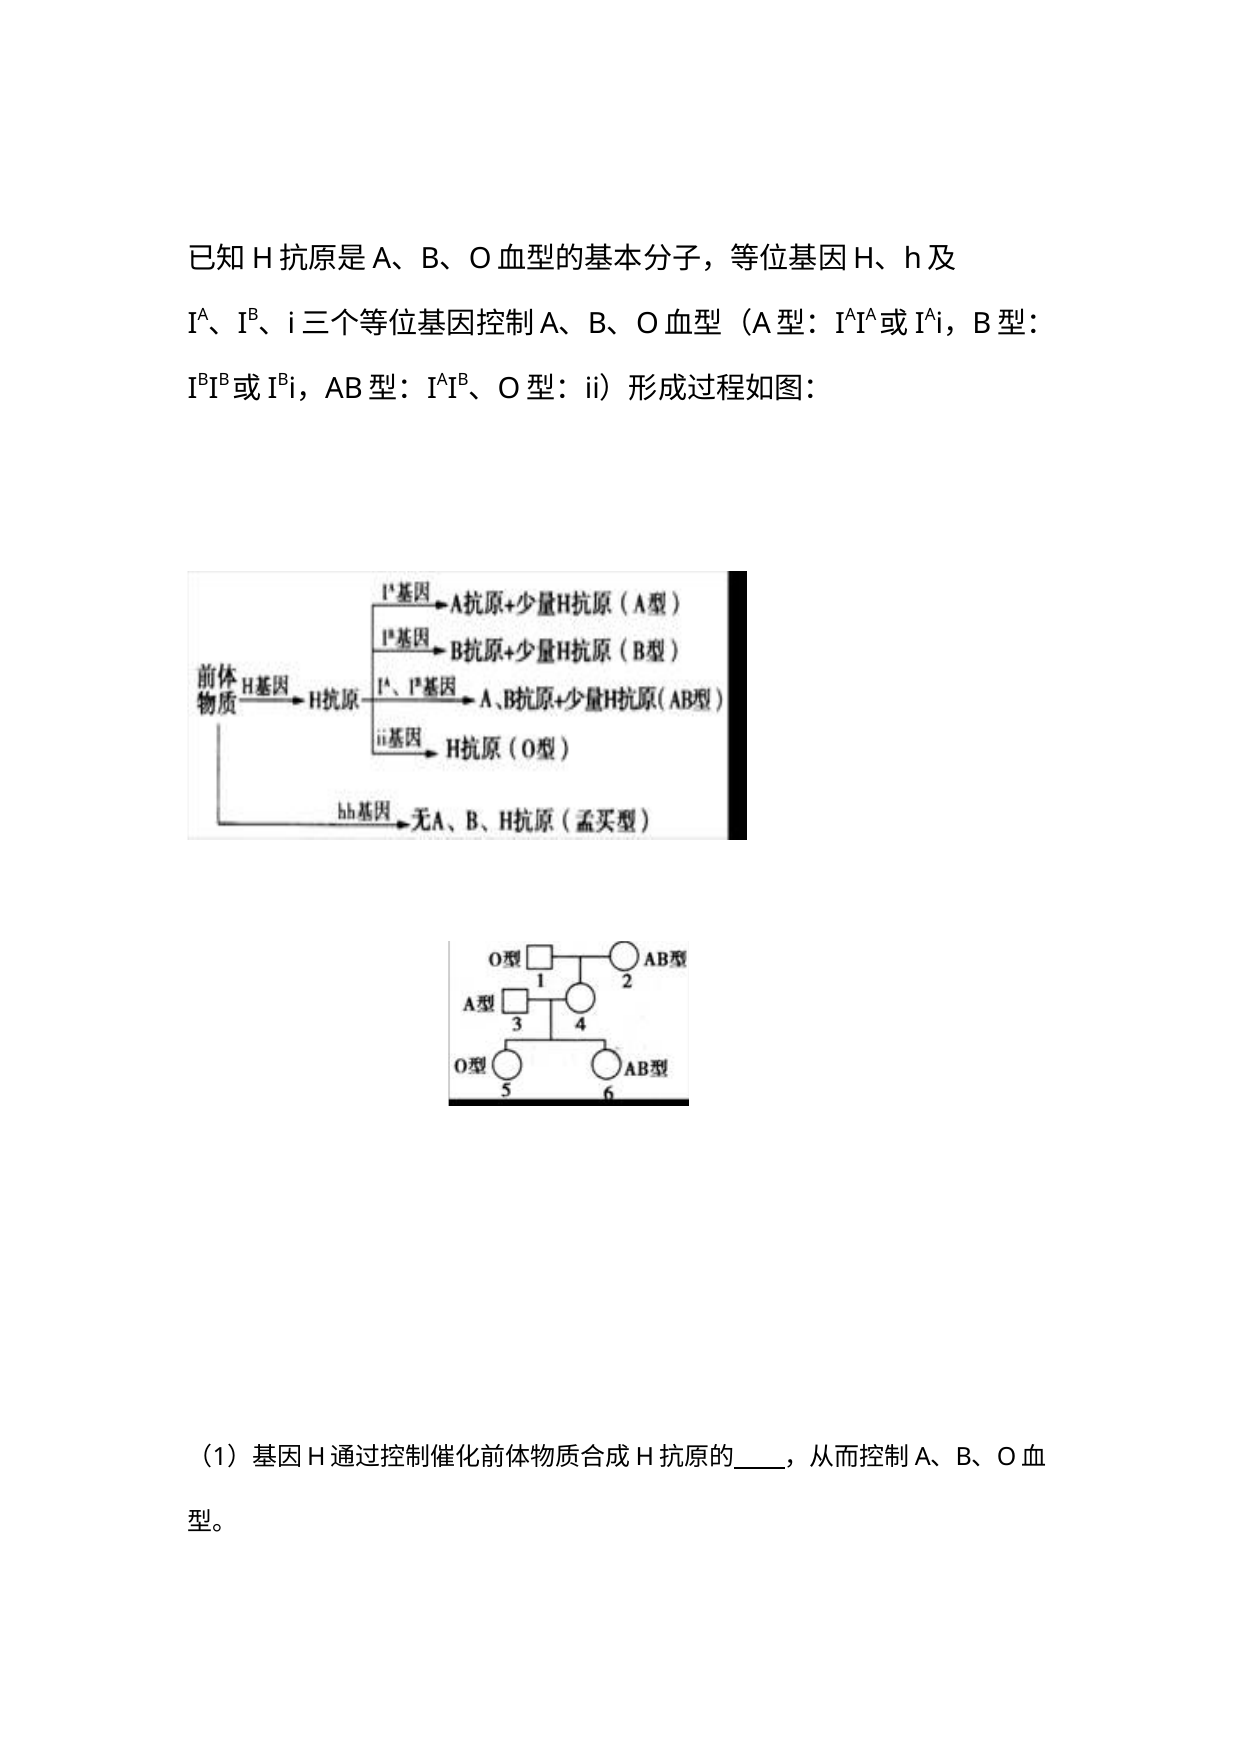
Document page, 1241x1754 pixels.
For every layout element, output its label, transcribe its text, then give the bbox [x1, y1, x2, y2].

picture [448, 941, 689, 1106]
text （1）基因H通过控制催化前体物质合成H抗原的 ，从而控制A、B、O血型。 [187, 1422, 1053, 1552]
picture [187, 571, 747, 840]
text 已知H抗原是A、B、O血型的基本分子，等位基因H、h及IA、IB、i三个等位基因控制A、B、O血型（A型：IAIA或IAi，B型：IBIB或IBi，AB型：IAIB、O型：ii）形成过程如图： [187, 224, 1053, 419]
